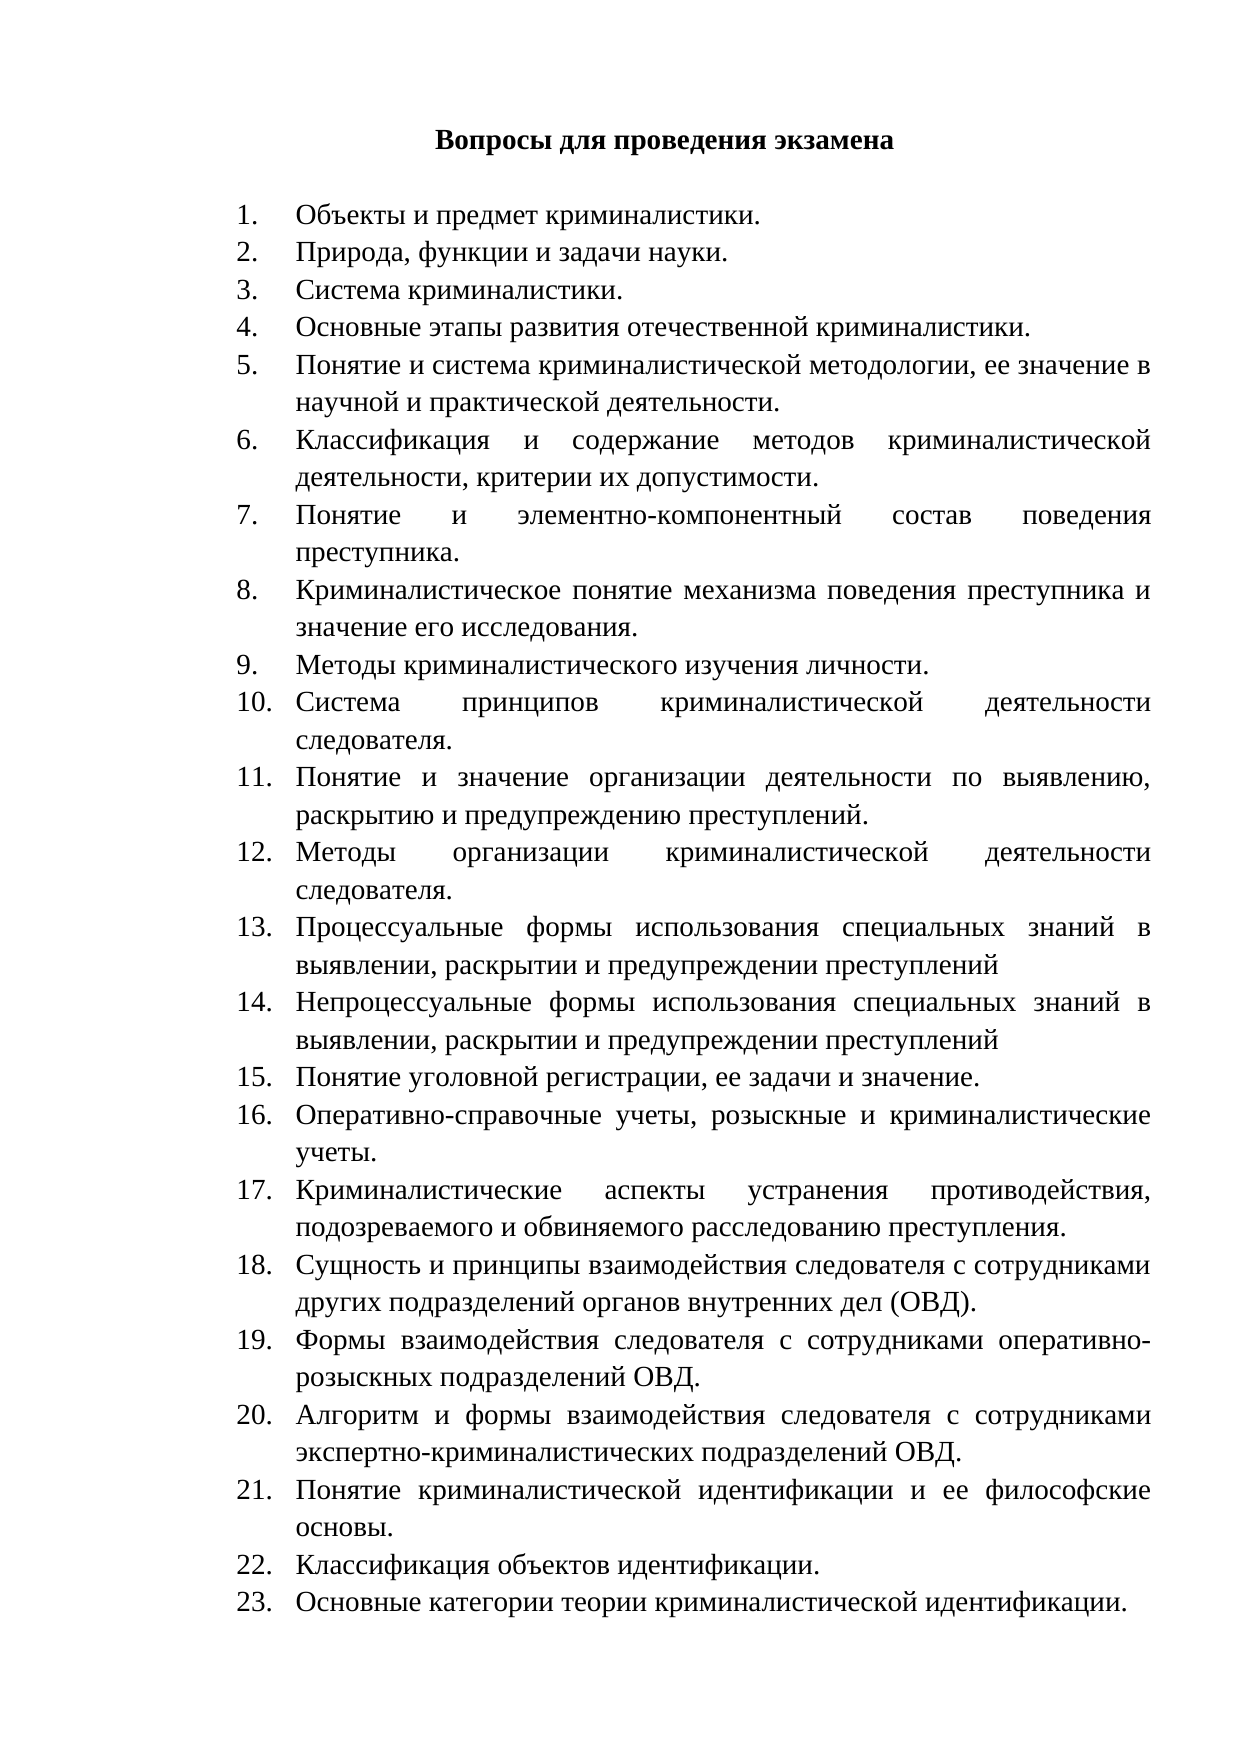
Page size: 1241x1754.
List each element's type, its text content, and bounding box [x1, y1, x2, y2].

list Система принципов криминалистической деятельности следователя. [236, 681, 1152, 756]
list Система криминалистики. [236, 268, 1152, 306]
list Алгоритм и формы взаимодействия следователя с сотрудниками экспертно-криминалистических подразделений ОВД. [236, 1393, 1152, 1468]
list Методы криминалистического изучения личности. [236, 643, 1152, 681]
list Объекты и предмет криминалистики. [236, 193, 1152, 231]
list Основные этапы развития отечественной криминалистики. [236, 306, 1152, 343]
list Понятие и система криминалистической методологии, ее значение в научной и практической деятельности. [236, 343, 1152, 418]
list Природа, функции и задачи науки. [236, 231, 1152, 268]
list Непроцессуальные формы использования специальных знаний в выявлении, раскрытии и предупреждении преступлений [236, 981, 1152, 1056]
list Формы взаимодействия следователя с сотрудниками оперативно-розыскных подразделений ОВД. [236, 1318, 1152, 1393]
list Криминалистическое понятие механизма поведения преступника и значение его исследования. [236, 568, 1152, 643]
list Сущность и принципы взаимодействия следователя с сотрудниками других подразделений органов внутренних дел (ОВД). [236, 1243, 1152, 1318]
list Процессуальные формы использования специальных знаний в выявлении, раскрытии и предупреждении преступлений [236, 906, 1152, 981]
list Понятие криминалистической идентификации и ее философские основы. [236, 1468, 1152, 1543]
list Классификация и содержание методов криминалистической деятельности, критерии их допустимости. [236, 418, 1152, 493]
list Классификация объектов идентификации. [236, 1543, 1152, 1581]
list Методы организации криминалистической деятельности следователя. [236, 831, 1152, 906]
list Понятие и значение организации деятельности по выявлению, раскрытию и предупреждению преступлений. [236, 756, 1152, 831]
list Основные категории теории криминалистической идентификации. [236, 1581, 1152, 1618]
list Понятие и элементно-компонентный состав поведения преступника. [236, 493, 1152, 568]
list Понятие уголовной регистрации, ее задачи и значение. [236, 1056, 1152, 1093]
list Оперативно-справочные учеты, розыскные и криминалистические учеты. [236, 1093, 1152, 1168]
text Вопросы для проведения экзамена [177, 118, 1152, 156]
list Криминалистические аспекты устранения противодействия, подозреваемого и обвиняемого расследованию преступления. [236, 1168, 1152, 1243]
